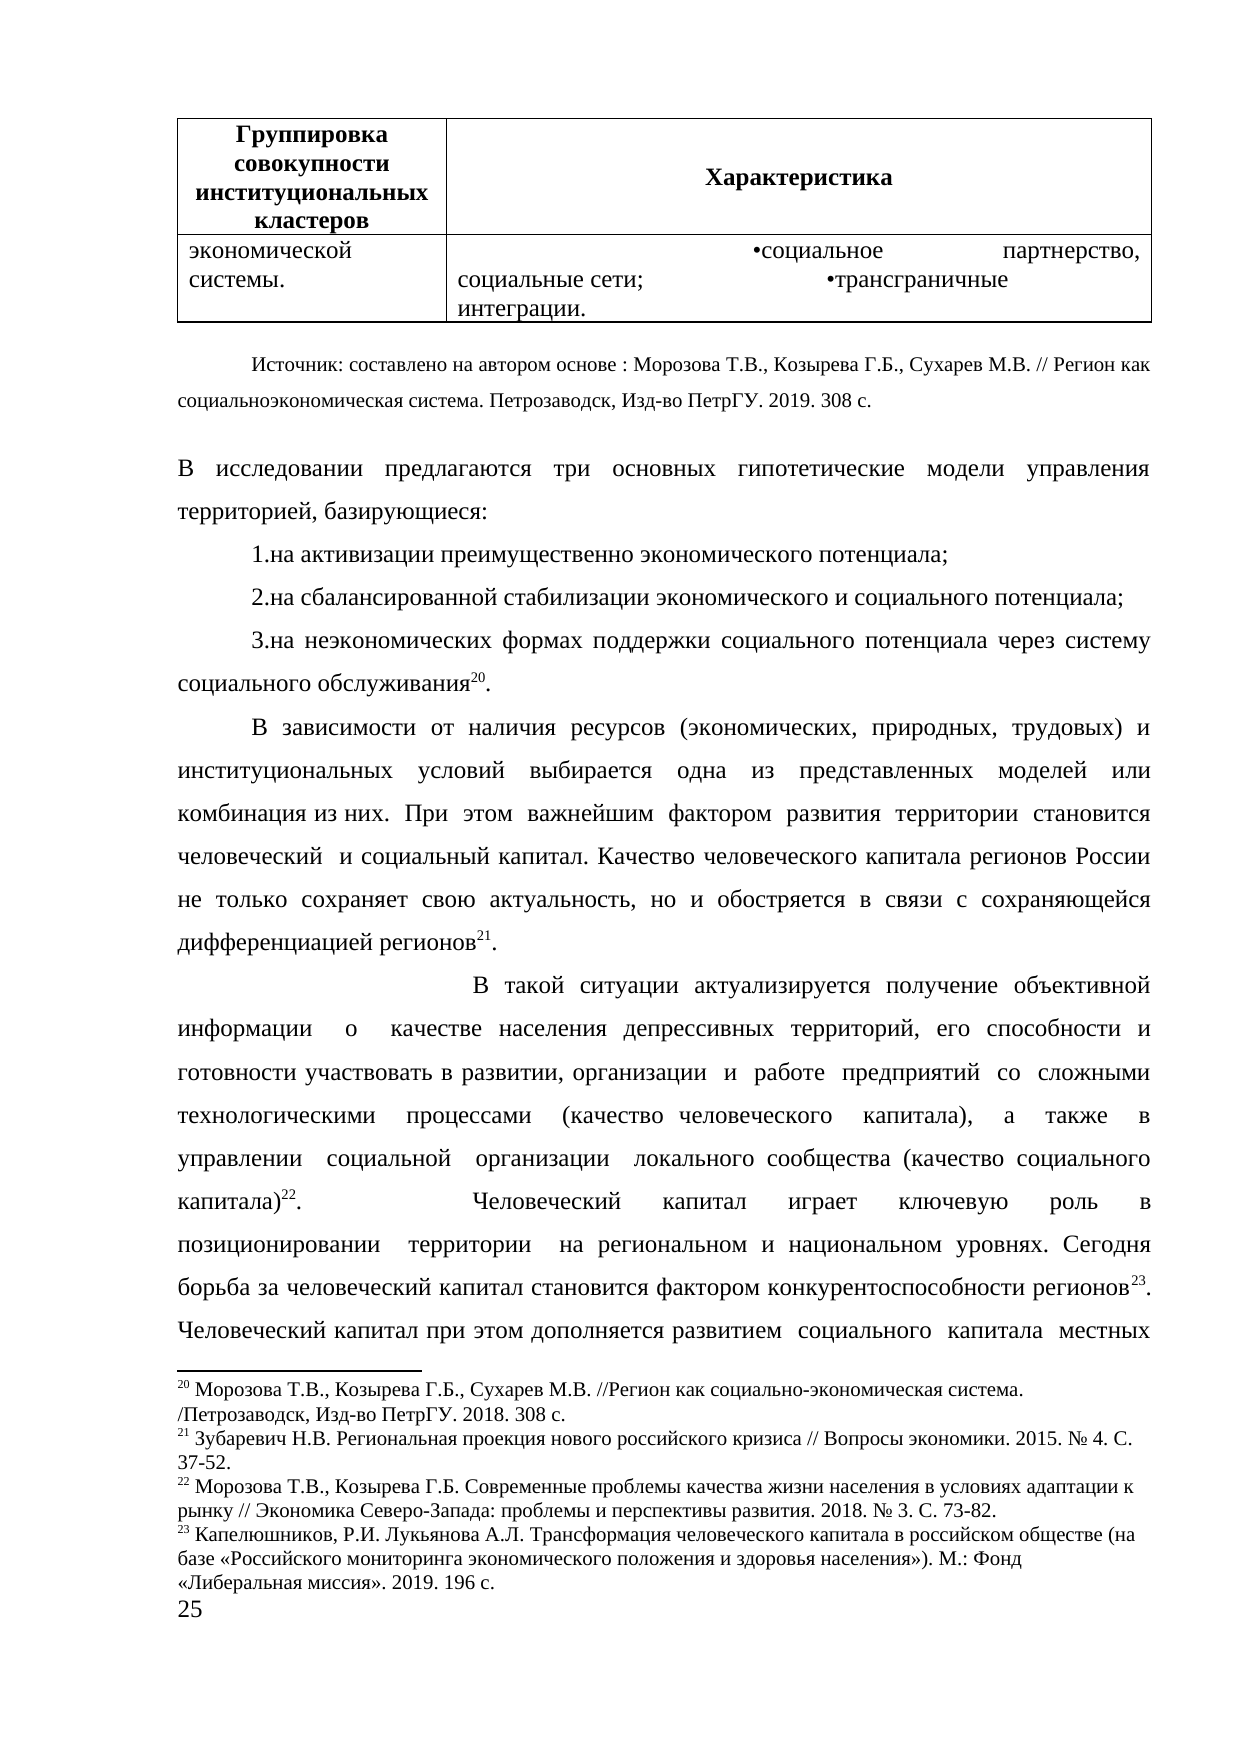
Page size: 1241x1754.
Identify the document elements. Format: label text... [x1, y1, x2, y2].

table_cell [178, 235, 446, 321]
text Источник: составлено на автором основе : Морозова Т.В., Козырева Г.Б., Сухарев М.В. // Регион как социальноэкономическая система. Петрозаводск, Изд-во ПетрГУ. 2019. 308 с. [177, 352, 1152, 412]
table_header Группировка совокупности институциональных кластеров [178, 119, 446, 234]
table_header Характеристика [447, 119, 1151, 234]
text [177, 453, 1152, 1344]
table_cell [447, 235, 1151, 321]
